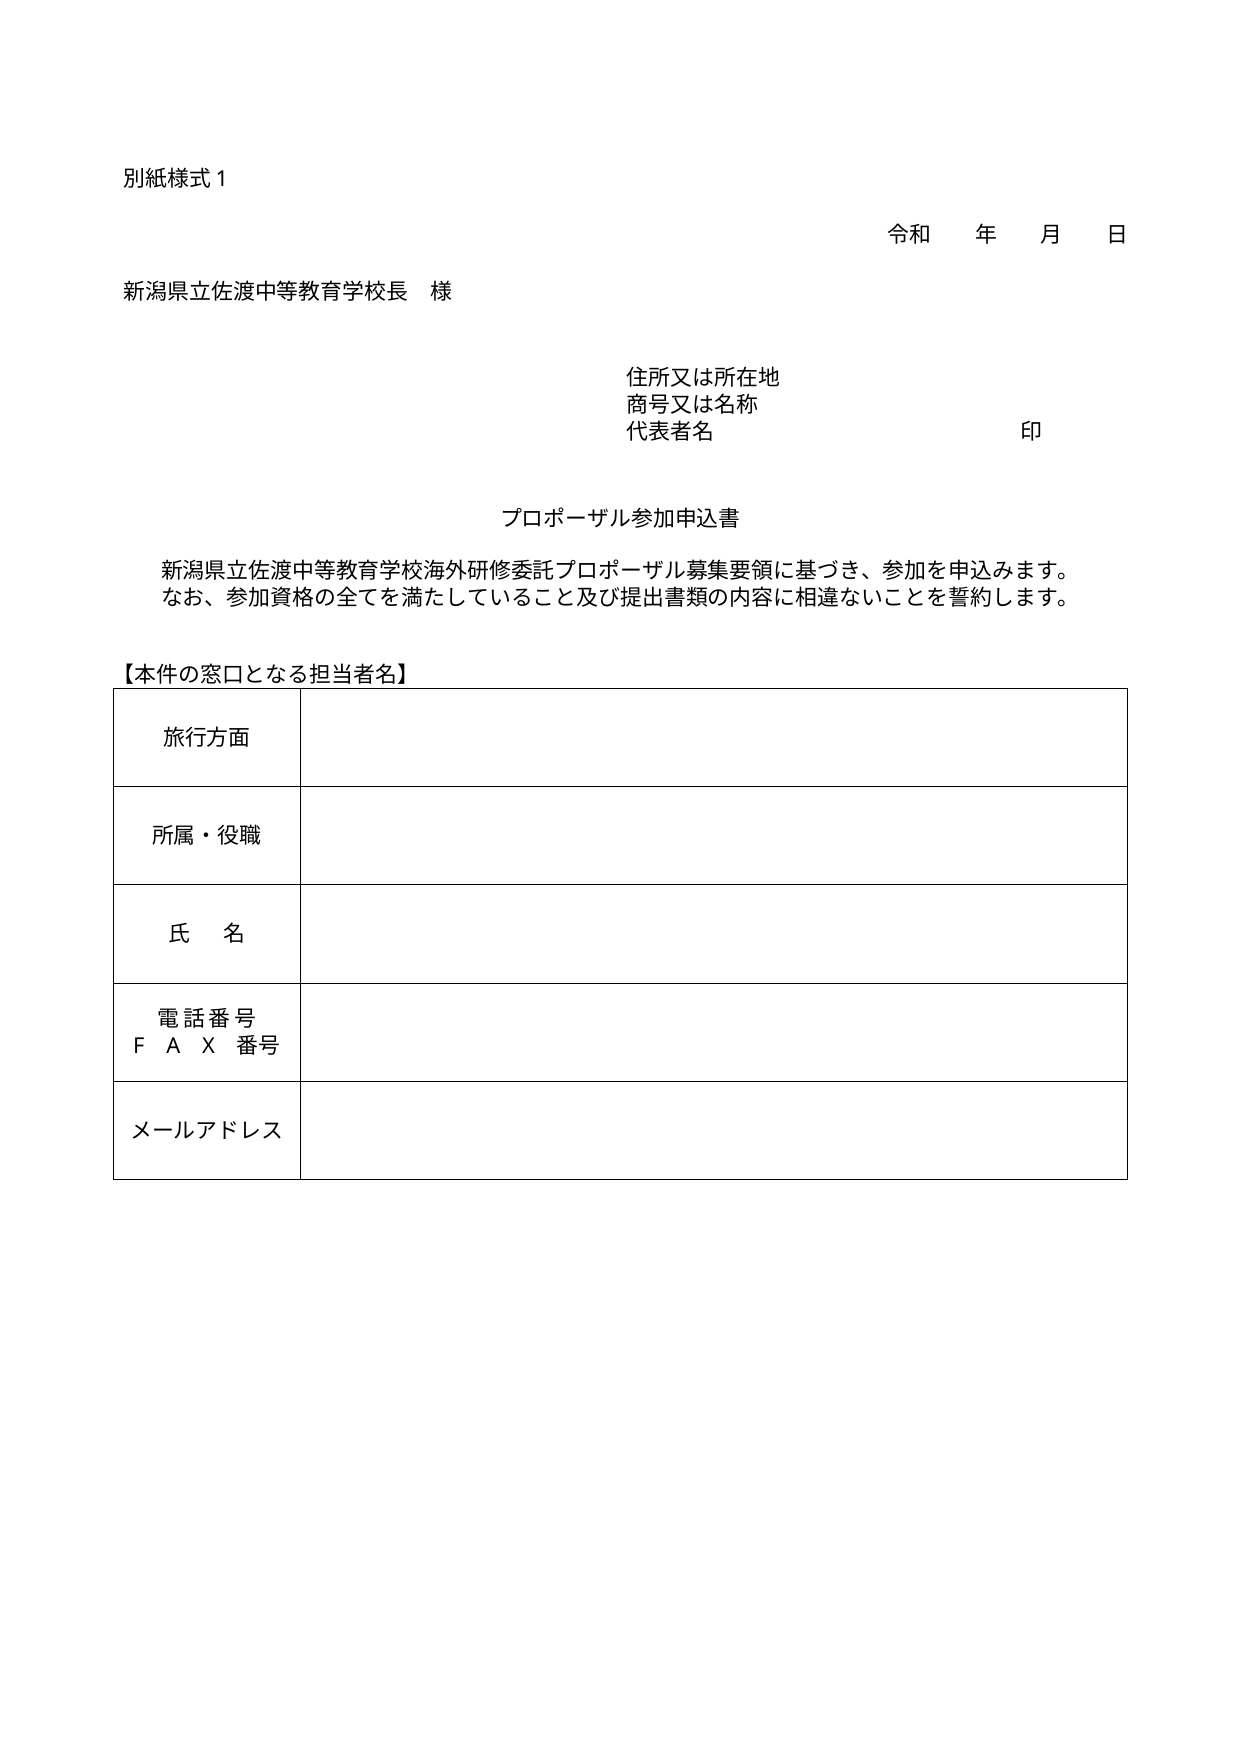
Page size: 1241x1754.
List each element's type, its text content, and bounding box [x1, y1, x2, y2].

text 別紙様式1 [112, 164, 1128, 191]
text 代表者名 印 [112, 418, 1128, 445]
table_cell [301, 984, 1127, 1081]
text 【本件の窓口となる担当者名】 [112, 661, 1128, 688]
table_cell 電話番号 F A X 番号 [114, 984, 300, 1081]
table_cell メールアドレス [114, 1082, 300, 1179]
text 新潟県立佐渡中等教育学校長 様 [112, 278, 1128, 305]
table_cell [301, 1082, 1127, 1179]
text 新潟県立佐渡中等教育学校海外研修委託プロポーザル募集要領に基づき、参加を申込みます。 [112, 557, 1128, 584]
table_cell [301, 885, 1127, 982]
table_cell 氏名 [114, 885, 300, 982]
table_cell 所属・役職 [114, 787, 300, 884]
table_header 旅行方面 [114, 689, 300, 786]
text なお、参加資格の全てを満たしていること及び提出書類の内容に相違ないことを誓約します。 [112, 584, 1128, 611]
text プロポーザル参加申込書 [112, 504, 1128, 531]
text 令和 年 月 日 [112, 221, 1128, 248]
table_cell [301, 787, 1127, 884]
text 商号又は名称 [112, 391, 1128, 418]
table_header [301, 689, 1127, 786]
text 住所又は所在地 [112, 364, 1128, 391]
